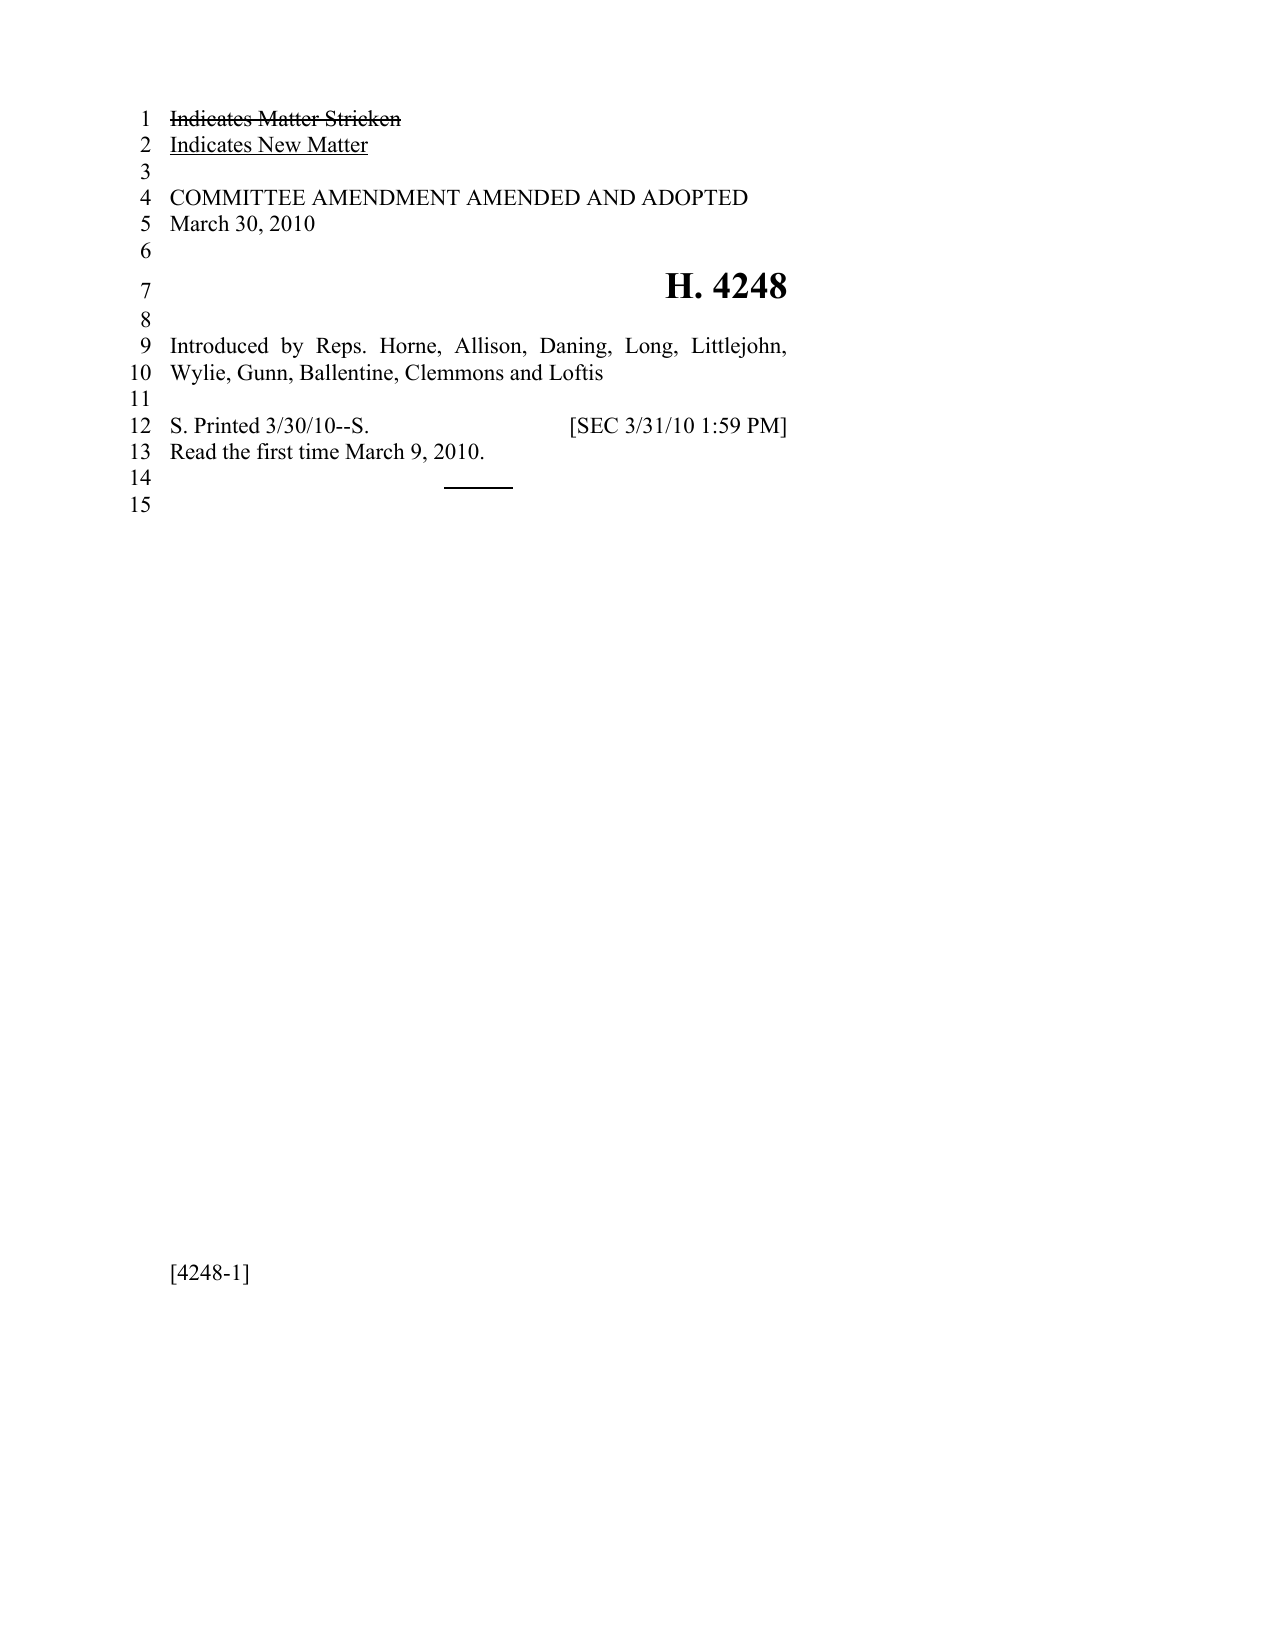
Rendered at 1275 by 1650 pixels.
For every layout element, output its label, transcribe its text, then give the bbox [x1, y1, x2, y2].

text S. Printed 3/30/10--S. [SEC 3/31/10 1:59 PM] [169, 412, 787, 438]
text Indicates Matter Stricken [169, 105, 787, 131]
text H. 4248 [169, 263, 787, 306]
text Introduced by Reps. Horne, Allison, Daning, Long, Littlejohn, Wylie, Gunn, Ballentine, Clemmons and Loftis [169, 333, 787, 385]
text COMMITTEE AMENDMENT AMENDED AND ADOPTED [169, 184, 787, 210]
text March 30, 2010 [169, 210, 787, 237]
text Read the first time March 9, 2010. [169, 438, 787, 464]
text Indicates New Matter [169, 131, 787, 158]
